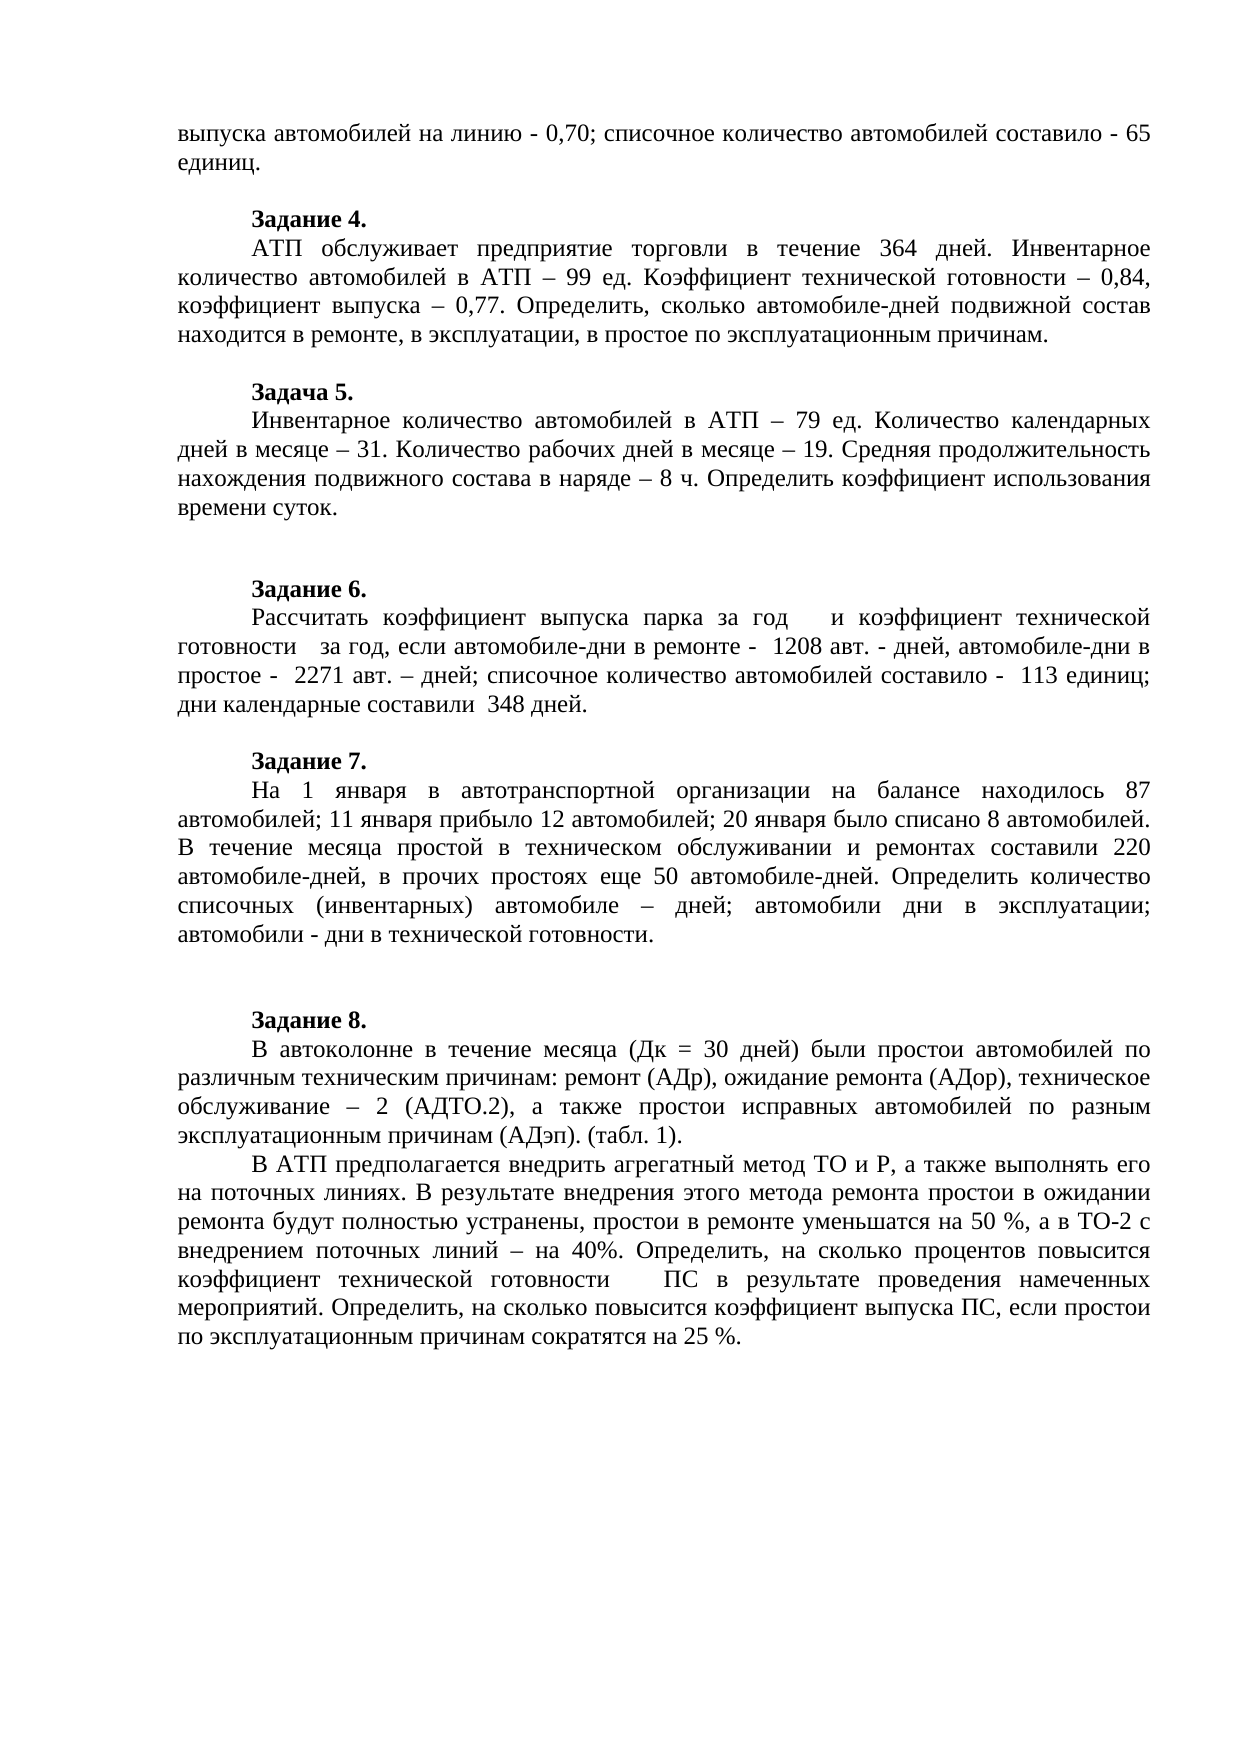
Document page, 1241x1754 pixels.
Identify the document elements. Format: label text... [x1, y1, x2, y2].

text Задание 7. [177, 746, 1152, 775]
text Задание 6. [177, 574, 1152, 602]
text В автоколонне в течение месяца (Дк = 30 дней) были простои автомобилей по различным техническим причинам: ремонт (АДр), ожидание ремонта (АДор), техническое обслуживание – 2 (АДТО.2), а также простои исправных автомобилей по разным эксплуатационным причинам (АДэп). (табл. 1). [177, 1034, 1152, 1149]
text АТП обслуживает предприятие торговли в течение 364 дней. Инвентарное количество автомобилей в АТП – 99 ед. Коэффициент технической готовности – 0,84, коэффициент выпуска – 0,77. Определить, сколько автомобиле-дней подвижной состав находится в ремонте, в эксплуатации, в простое по эксплуатационным причинам. [177, 233, 1152, 348]
text Рассчитать коэффициент выпуска парка за год и коэффициент технической готовности за год, если автомобиле-дни в ремонте - 1208 авт. - дней, автомобиле-дни в простое - 2271 авт. – дней; списочное количество автомобилей составило - 113 единиц; дни календарные составили 348 дней. [177, 602, 1152, 717]
text Инвентарное количество автомобилей в АТП – 79 ед. Количество календарных дней в месяце – 31. Количество рабочих дней в месяце – 19. Средняя продолжительность нахождения подвижного состава в наряде – 8 ч. Определить коэффициент использования времени суток. [177, 406, 1152, 521]
text На 1 января в автотранспортной организации на балансе находилось 87 автомобилей; 11 января прибыло 12 автомобилей; 20 января было списано 8 автомобилей. В течение месяца простой в техническом обслуживании и ремонтах составили 220 автомобиле-дней, в прочих простоях еще 50 автомобиле-дней. Определить количество списочных (инвентарных) автомобиле – дней; автомобили дни в эксплуатации; автомобили - дни в технической готовности. [177, 775, 1152, 947]
text Задание 8. [177, 1005, 1152, 1034]
text Задание 4. [177, 204, 1152, 233]
text Задача 5. [177, 377, 1152, 406]
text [177, 118, 1152, 176]
text В АТП предполагается внедрить агрегатный метод ТО и Р, а также выполнять его на поточных линиях. В результате внедрения этого метода ремонта простои в ожидании ремонта будут полностью устранены, простои в ремонте уменьшатся на 50 %, а в ТО-2 с внедрением поточных линий – на 40%. Определить, на сколько процентов повысится коэффициент технической готовности ПС в результате проведения намеченных мероприятий. Определить, на сколько повысится коэффициент выпуска ПС, если простои по эксплуатационным причинам сократятся на 25 %. [177, 1149, 1152, 1350]
